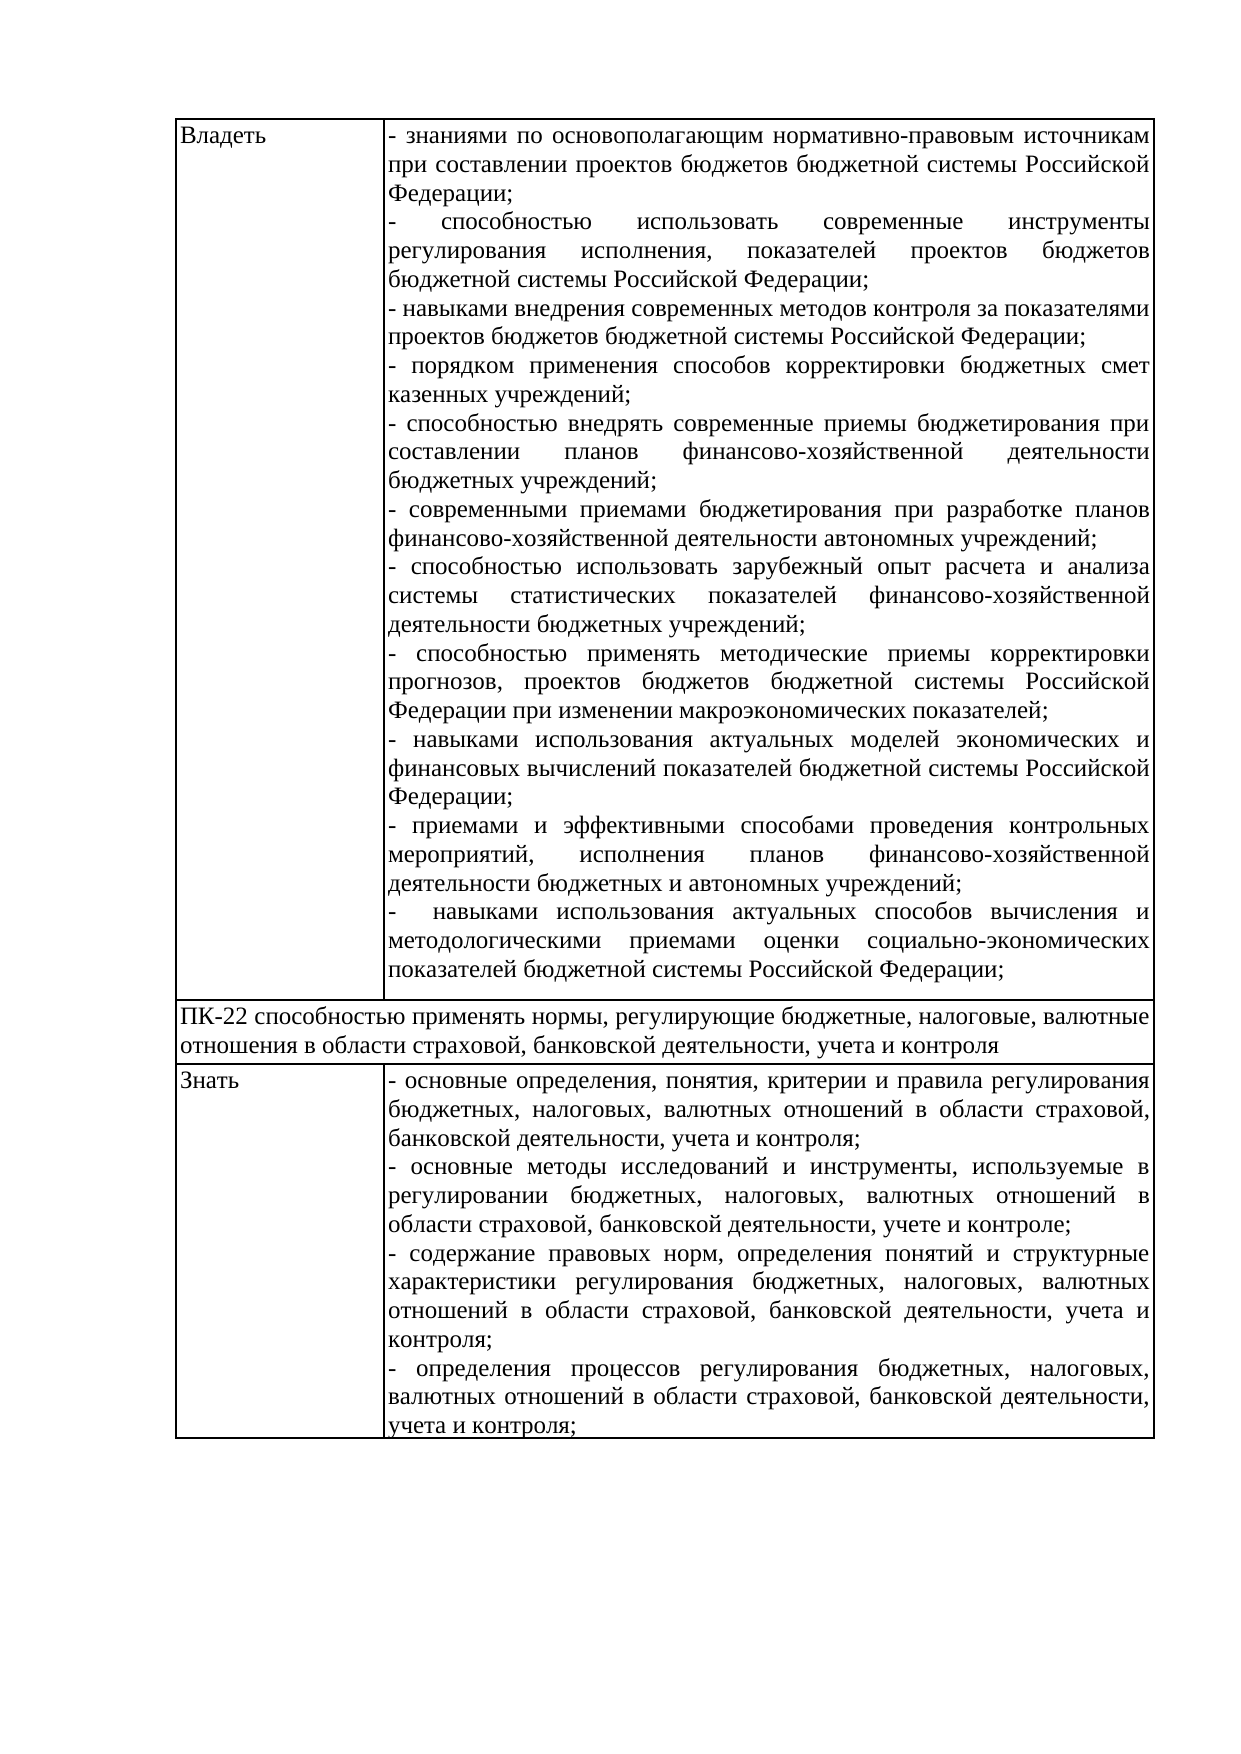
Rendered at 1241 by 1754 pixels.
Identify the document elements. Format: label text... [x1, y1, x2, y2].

table_cell Знать [177, 1065, 383, 1437]
table_header - знаниями по основополагающим нормативно-правовым источникам при составлении проектов бюджетов бюджетной системы Российской Федерации; - способностью использовать современные инструменты регулирования исполнения, показателей проектов бюджетов бюджетной системы Российской Федерации; - навыками внедрения современных методов контроля за показателями проектов бюджетов бюджетной системы Российской Федерации; - порядком применения способов корректировки бюджетных смет казенных учреждений; - способностью внедрять современные приемы бюджетирования при составлении планов финансово-хозяйственной деятельности бюджетных учреждений; - современными приемами бюджетирования при разработке планов финансово-хозяйственной деятельности автономных учреждений; - способностью использовать зарубежный опыт расчета и анализа системы статистических показателей финансово-хозяйственной деятельности бюджетных учреждений; - способностью применять методические приемы корректировки прогнозов, проектов бюджетов бюджетной системы Российской Федерации при изменении макроэкономических показателей; - навыками использования актуальных моделей экономических и финансовых вычислений показателей бюджетной системы Российской Федерации; - приемами и эффективными способами проведения контрольных мероприятий, исполнения планов финансово-хозяйственной деятельности бюджетных и автономных учреждений; - навыками использования актуальных способов вычисления и методологическими приемами оценки социально-экономических показателей бюджетной системы Российской Федерации; [385, 120, 1153, 999]
table_cell - основные определения, понятия, критерии и правила регулирования бюджетных, налоговых, валютных отношений в области страховой, банковской деятельности, учета и контроля; - основные методы исследований и инструменты, используемые в регулировании бюджетных, налоговых, валютных отношений в области страховой, банковской деятельности, учете и контроле; - содержание правовых норм, определения понятий и структурные характеристики регулирования бюджетных, налоговых, валютных отношений в области страховой, банковской деятельности, учета и контроля; - определения процессов регулирования бюджетных, налоговых, валютных отношений в области страховой, банковской деятельности, учета и контроля; [385, 1065, 1153, 1437]
table_cell ПК-22 способностью применять нормы, регулирующие бюджетные, налоговые, валютные отношения в области страховой, банковской деятельности, учета и контроля [177, 1001, 1153, 1063]
table_header Владеть [177, 120, 383, 999]
